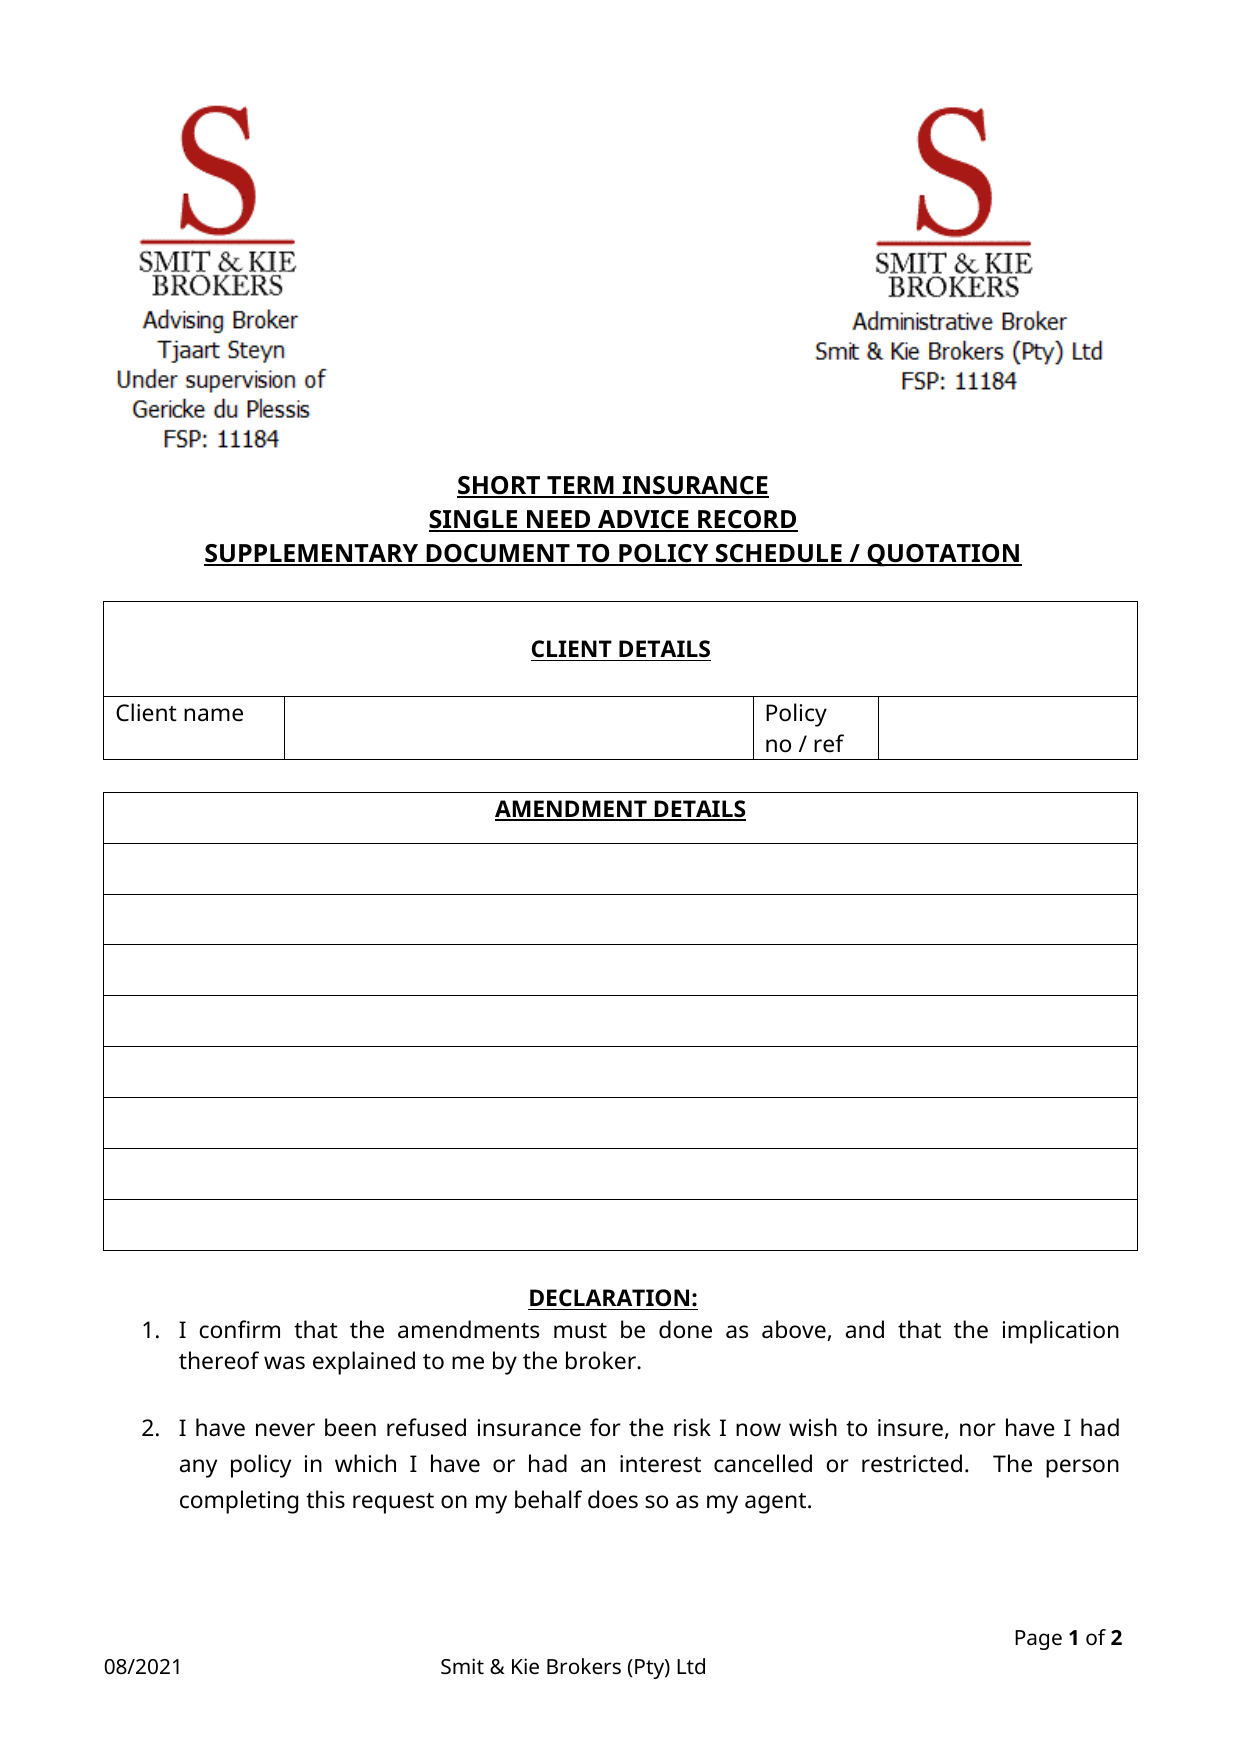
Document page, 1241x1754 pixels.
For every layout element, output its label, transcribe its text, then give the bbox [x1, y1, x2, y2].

list I have never been refused insurance for the risk I now wish to insure, nor have I had any policy in which I have or had an interest cancelled or restricted. The person completing this request on my behalf does so as my agent. [141, 1412, 1122, 1515]
list I confirm that the amendments must be done as above, and that the implication thereof was explained to me by the broker. [141, 1313, 1122, 1376]
table_cell Policy no / ref [754, 697, 878, 759]
table_cell [104, 945, 1137, 995]
table_header CLIENT DETAILS [104, 602, 1137, 696]
table_cell [104, 996, 1137, 1046]
text SHORT TERM INSURANCE [103, 467, 1122, 502]
table_cell [104, 895, 1137, 944]
table_cell [104, 1200, 1137, 1250]
text DECLARATION: [103, 1282, 1122, 1313]
table_cell [879, 697, 1137, 759]
table_cell [285, 697, 753, 759]
table_cell [104, 844, 1137, 893]
table_header AMENDMENT DETAILS [104, 793, 1137, 842]
text SUPPLEMENTARY DOCUMENT TO POLICY SCHEDULE / QUOTATION [103, 536, 1122, 570]
table_cell [104, 1098, 1137, 1148]
table_cell [104, 1149, 1137, 1199]
table_cell Client name [104, 697, 284, 759]
table_cell [104, 1047, 1137, 1097]
text SINGLE NEED ADVICE RECORD [103, 502, 1122, 536]
picture [112, 103, 1114, 468]
